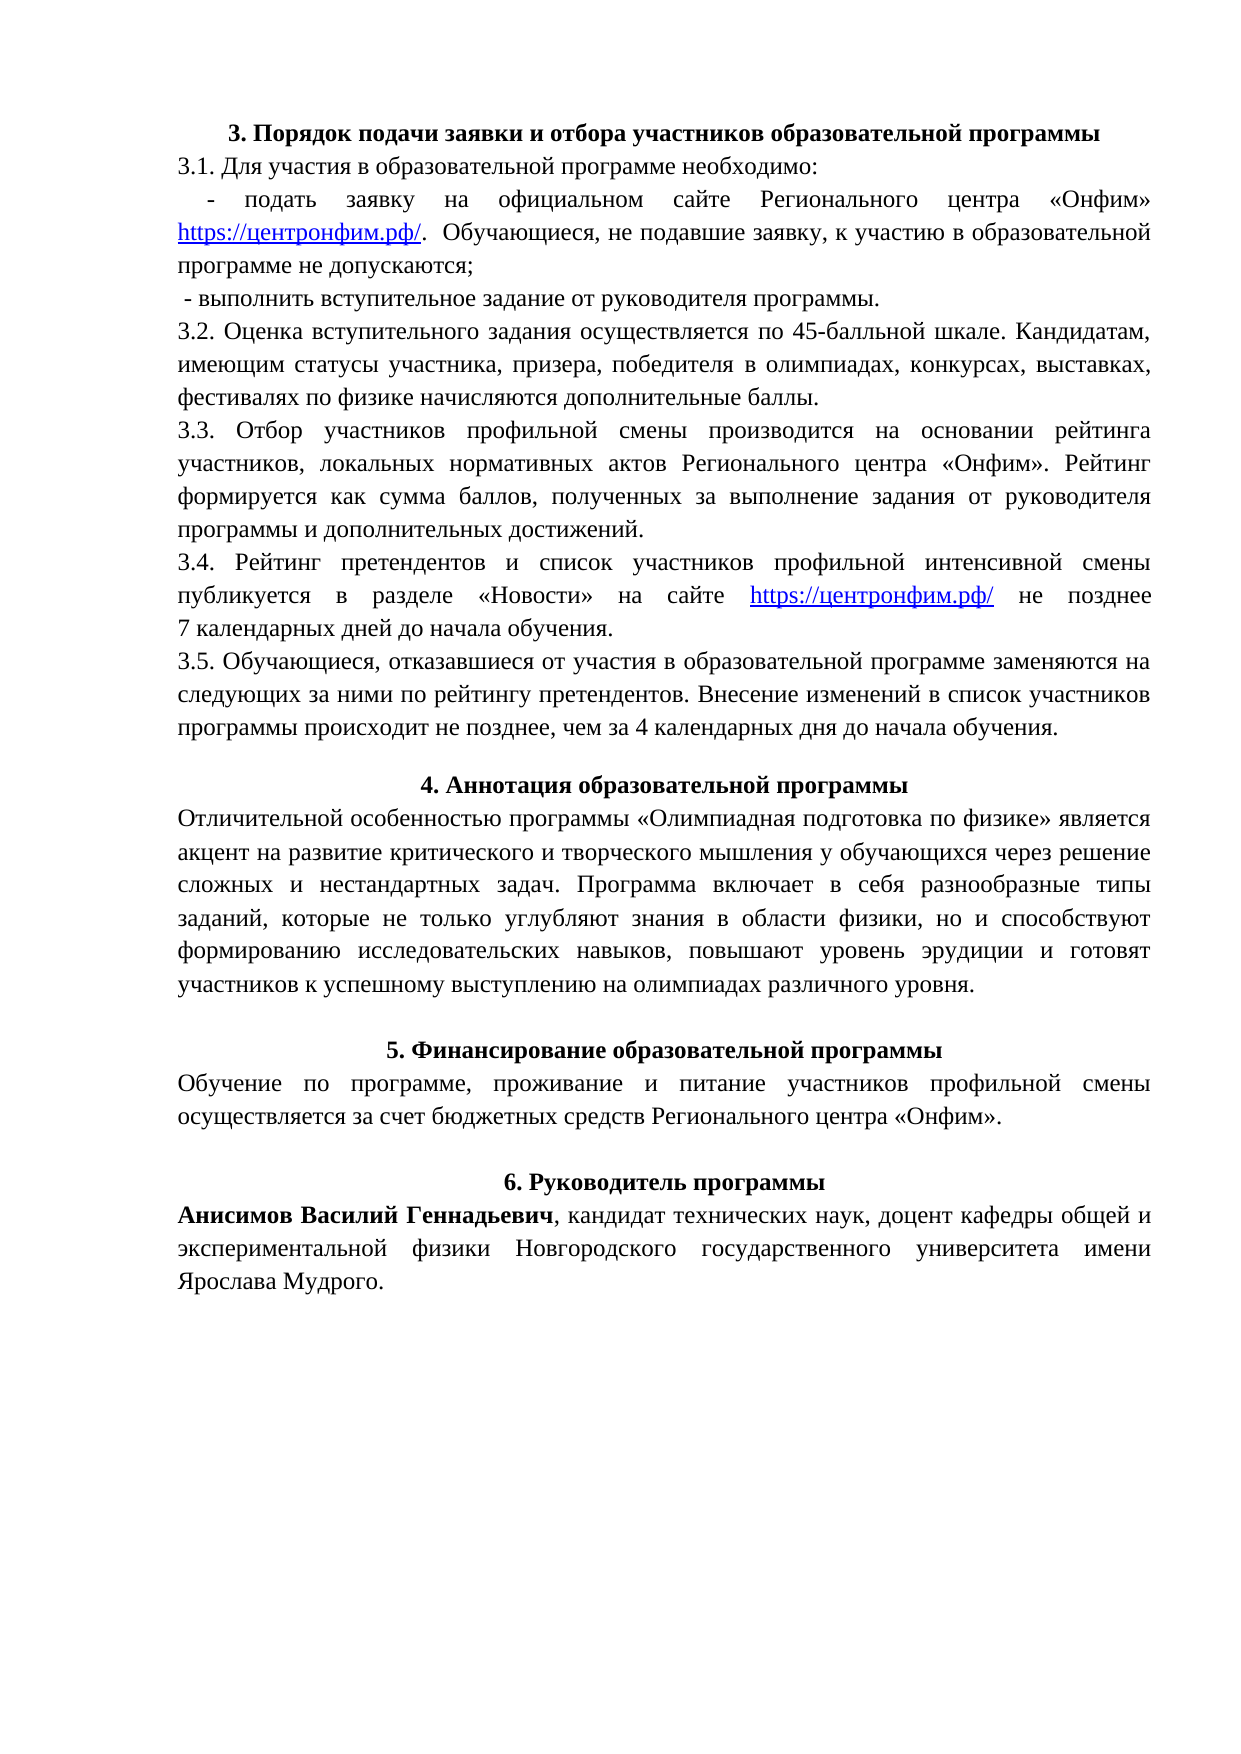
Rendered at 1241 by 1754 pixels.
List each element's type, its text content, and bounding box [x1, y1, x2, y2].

text 5. Финансирование образовательной программы [177, 1035, 1152, 1063]
list 3.4. Рейтинг претендентов и список участников профильной интенсивной смены публикуется в разделе «Новости» на сайте https://центронфим.рф/ не позднее 7 календарных дней до начала обучения. [177, 547, 1152, 642]
text Обучение по программе, проживание и питание участников профильной смены осуществляется за счет бюджетных средств Регионального центра «Онфим». [177, 1068, 1152, 1129]
list 3.1. Для участия в образовательной программе необходимо: [177, 151, 1152, 180]
list 3. Порядок подачи заявки и отбора участников образовательной программы [177, 118, 1152, 147]
list 3.2. Оценка вступительного задания осуществляется по 45-балльной шкале. Кандидатам, имеющим статусы участника, призера, победителя в олимпиадах, конкурсах, выставках, фестивалях по физике начисляются дополнительные баллы. [177, 316, 1152, 411]
list - подать заявку на официальном сайте Регионального центра «Онфим» https://центронфим.рф/. Обучающиеся, не подавшие заявку, к участию в образовательной программе не допускаются; [177, 184, 1152, 279]
list - выполнить вступительное задание от руководителя программы. [177, 283, 1152, 312]
text 6. Руководитель программы [177, 1167, 1152, 1196]
text Анисимов Василий Геннадьевич, кандидат технических наук, доцент кафедры общей и экспериментальной физики Новгородского государственного университета имени Ярослава Мудрого. [177, 1200, 1152, 1294]
list 3.5. Обучающиеся, отказавшиеся от участия в образовательной программе заменяются на следующих за ними по рейтингу претендентов. Внесение изменений в список участников программы происходит не позднее, чем за 4 календарных дня до начала обучения. [177, 646, 1152, 741]
text 4. Аннотация образовательной программы [177, 771, 1152, 799]
list 3.3. Отбор участников профильной смены производится на основании рейтинга участников, локальных нормативных актов Регионального центра «Онфим». Рейтинг формируется как сумма баллов, полученных за выполнение задания от руководителя программы и дополнительных достижений. [177, 415, 1152, 543]
text Отличительной особенностью программы «Олимпиадная подготовка по физике» является акцент на развитие критического и творческого мышления у обучающихся через решение сложных и нестандартных задач. Программа включает в себя разнообразные типы заданий, которые не только углубляют знания в области физики, но и способствуют формированию исследовательских навыков, повышают уровень эрудиции и готовят участников к успешному выступлению на олимпиадах различного уровня. [177, 803, 1152, 997]
